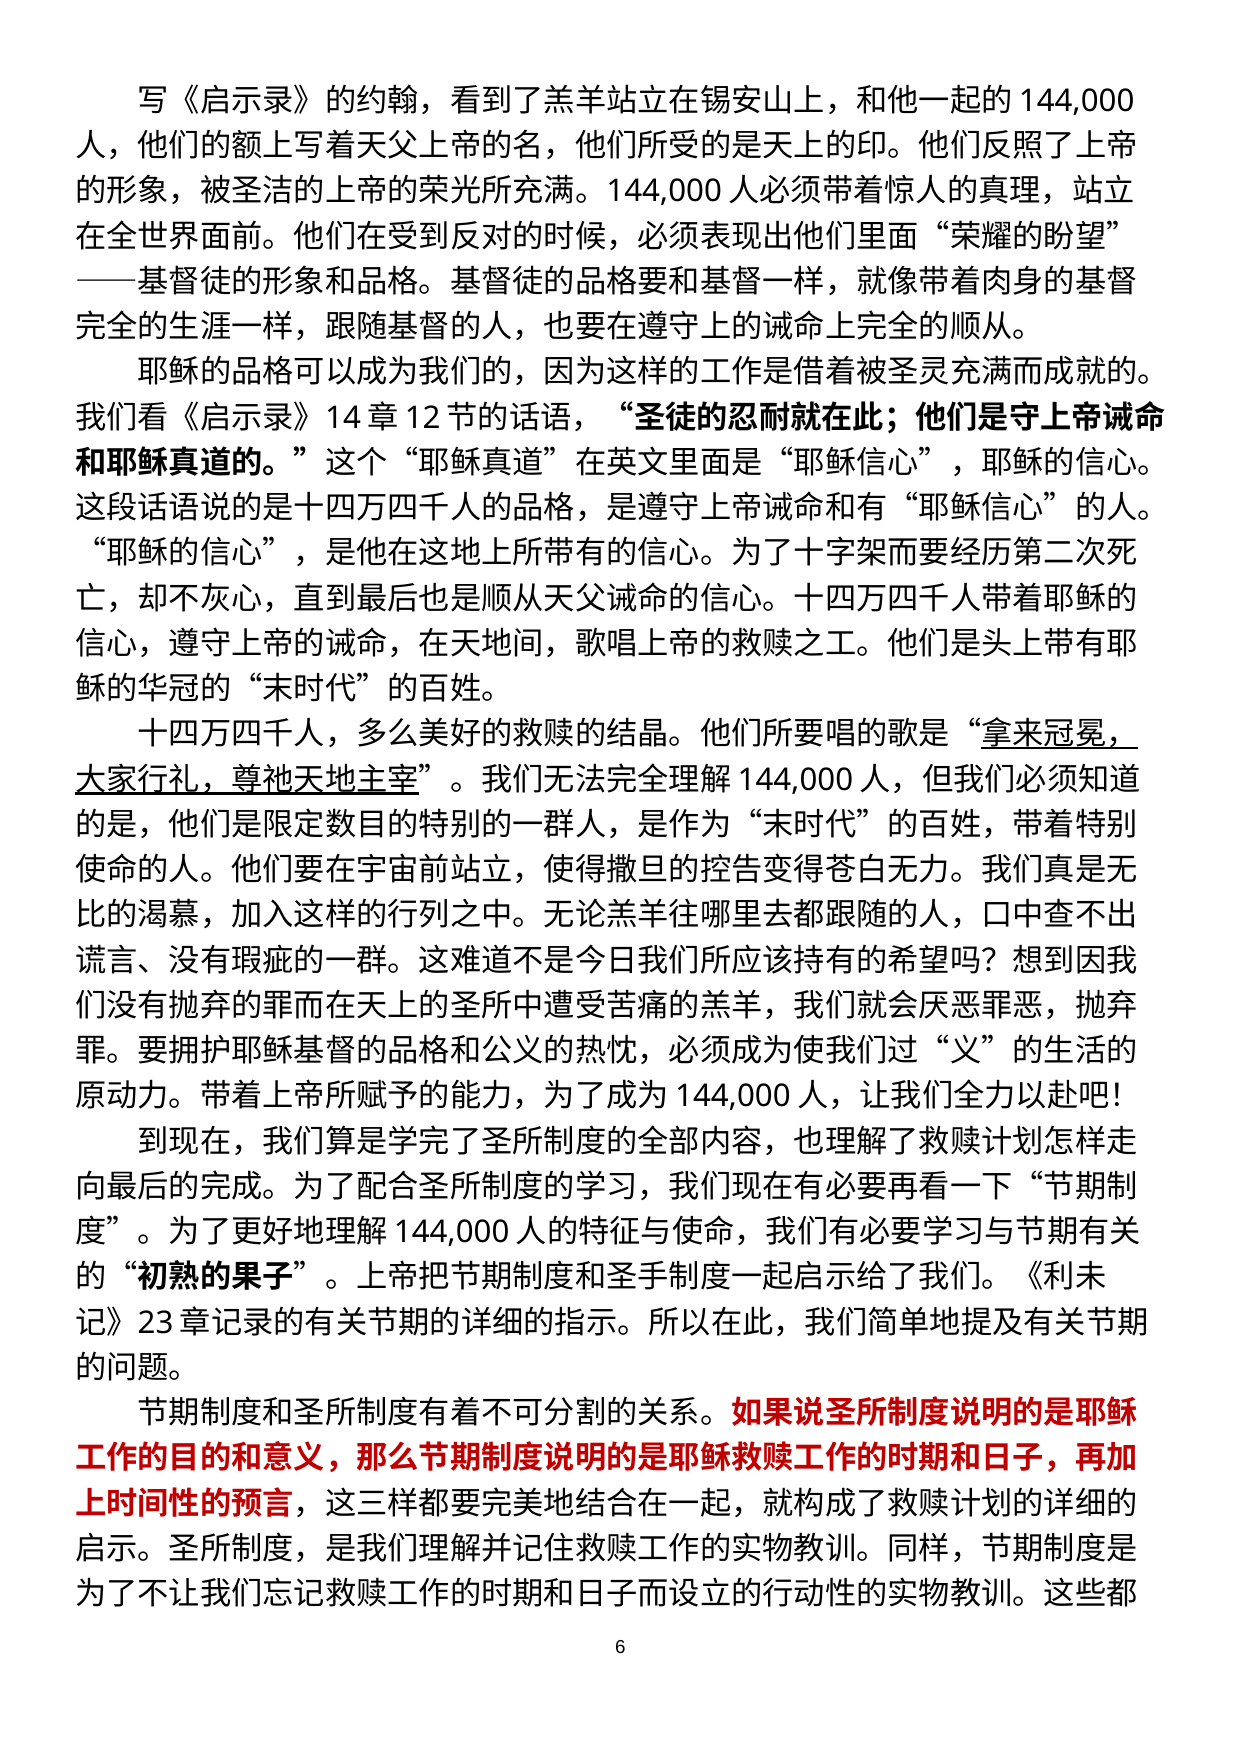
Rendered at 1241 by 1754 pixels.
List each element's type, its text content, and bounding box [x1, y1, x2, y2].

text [75, 1387, 1165, 1613]
text 十四万四千人，多么美好的救赎的结晶。他们所要唱的歌是“拿来冠冕，大家行礼，尊祂天地主宰”。我们无法完全理解144,000人，但我们必须知道的是，他们是限定数目的特别的一群人，是作为“末时代”的百姓，带着特别使命的人。他们要在宇宙前站立，使得撒旦的控告变得苍白无力。我们真是无比的渴慕，加入这样的行列之中。无论羔羊往哪里去都跟随的人，口中查不出谎言、没有瑕疵的一群。这难道不是今日我们所应该持有的希望吗？想到因我们没有抛弃的罪而在天上的圣所中遭受苦痛的羔羊，我们就会厌恶罪恶，抛弃罪。要拥护耶稣基督的品格和公义的热忱，必须成为使我们过“义”的生活的原动力。带着上帝所赋予的能力，为了成为144,000人，让我们全力以赴吧！ [75, 708, 1165, 1116]
text 耶稣的品格可以成为我们的，因为这样的工作是借着被圣灵充满而成就的。我们看《启示录》14章12节的话语，“圣徒的忍耐就在此；他们是守上帝诫命和耶稣真道的。”这个“耶稣真道”在英文里面是“耶稣信心”，耶稣的信心。这段话语说的是十四万四千人的品格，是遵守上帝诫命和有“耶稣信心”的人。“耶稣的信心”，是他在这地上所带有的信心。为了十字架而要经历第二次死亡，却不灰心，直到最后也是顺从天父诫命的信心。十四万四千人带着耶稣的信心，遵守上帝的诫命，在天地间，歌唱上帝的救赎之工。他们是头上带有耶稣的华冠的“末时代”的百姓。 [75, 347, 1165, 708]
text 到现在，我们算是学完了圣所制度的全部内容，也理解了救赎计划怎样走向最后的完成。为了配合圣所制度的学习，我们现在有必要再看一下“节期制度”。为了更好地理解144,000人的特征与使命，我们有必要学习与节期有关的“初熟的果子”。上帝把节期制度和圣手制度一起启示给了我们。《利未记》23章记录的有关节期的详细的指示。所以在此，我们简单地提及有关节期的问题。 [75, 1116, 1165, 1387]
text 写《启示录》的约翰，看到了羔羊站立在锡安山上，和他一起的144,000人，他们的额上写着天父上帝的名，他们所受的是天上的印。他们反照了上帝的形象，被圣洁的上帝的荣光所充满。144,000人必须带着惊人的真理，站立在全世界面前。他们在受到反对的时候，必须表现出他们里面“荣耀的盼望”——基督徒的形象和品格。基督徒的品格要和基督一样，就像带着肉身的基督完全的生涯一样，跟随基督的人，也要在遵守上的诫命上完全的顺从。 [75, 75, 1165, 347]
